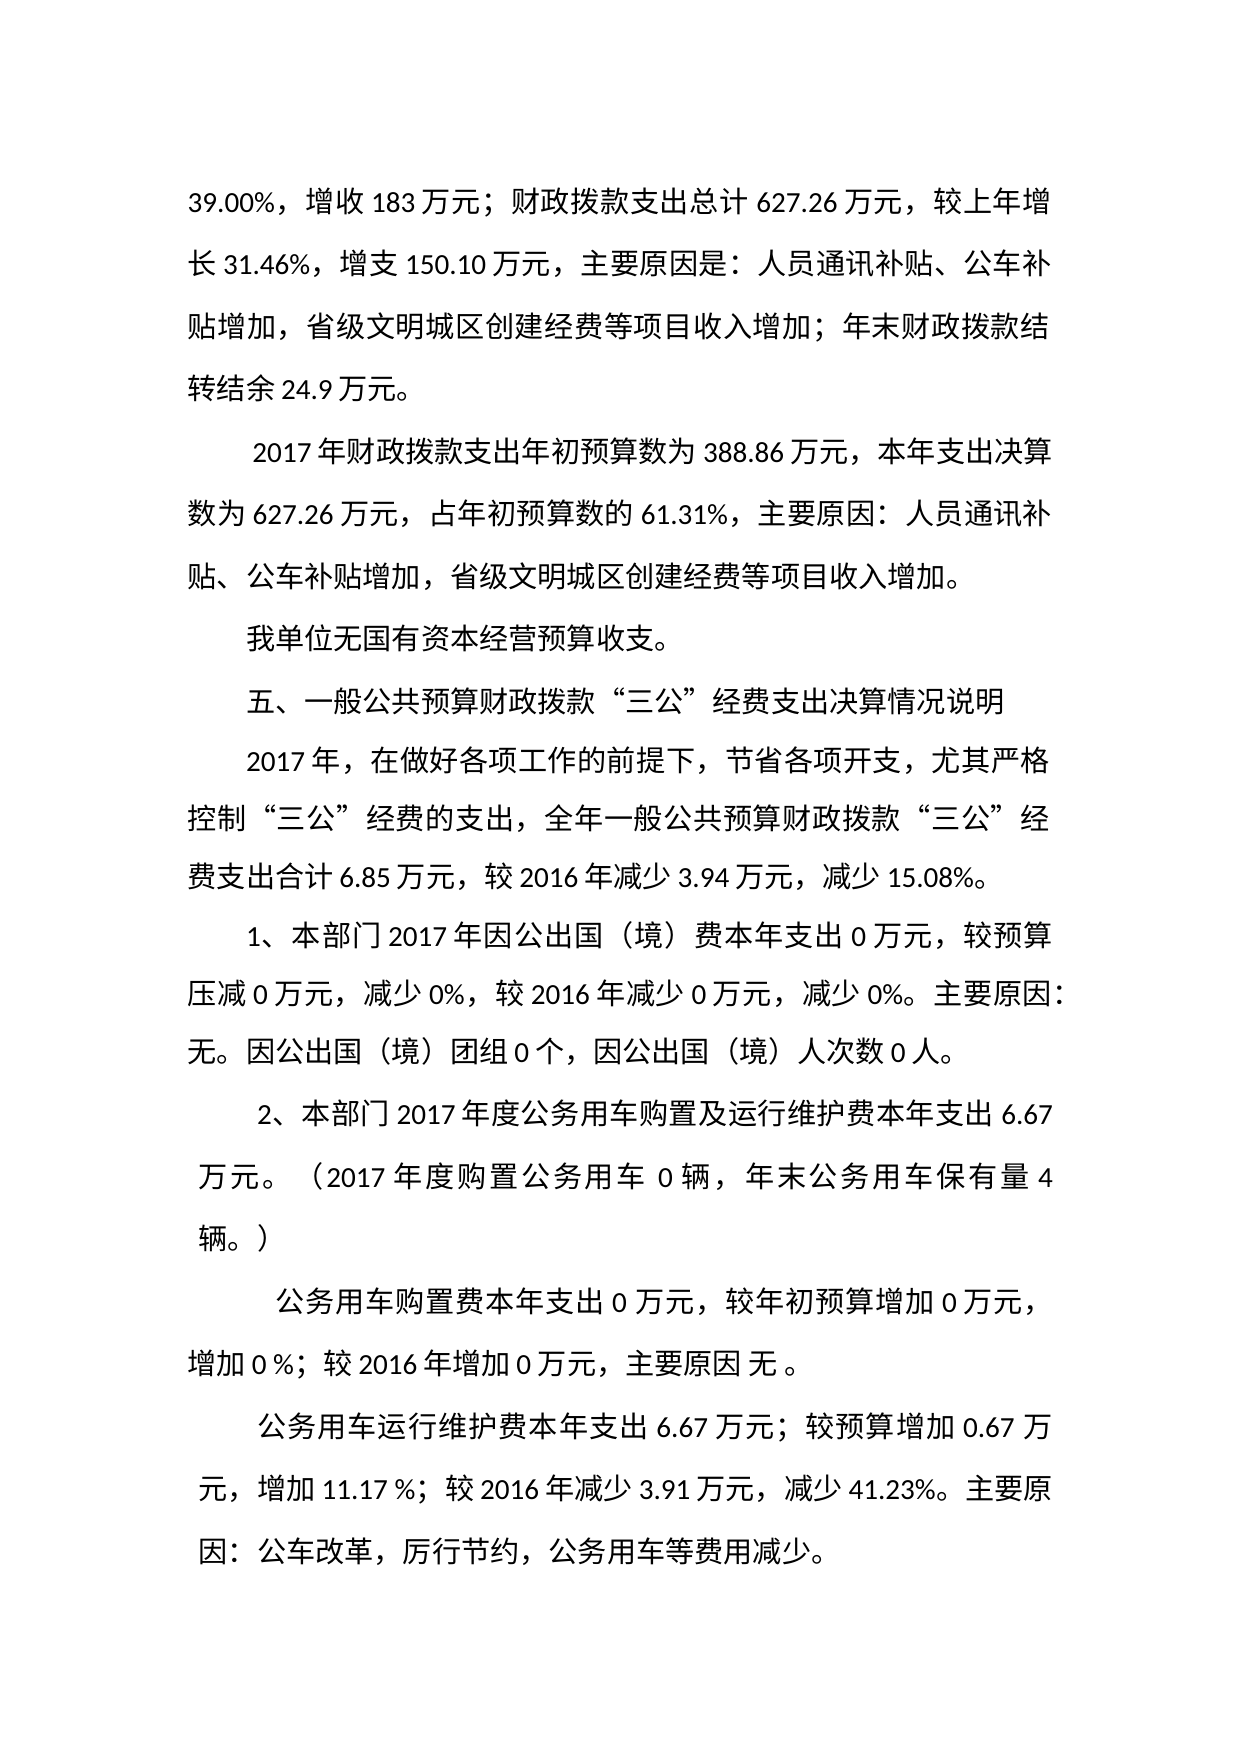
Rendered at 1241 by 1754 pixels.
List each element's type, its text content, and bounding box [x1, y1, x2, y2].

text 2017年财政拨款支出年初预算数为388.86万元，本年支出决算数为627.26万元，占年初预算数的61.31%，主要原因：人员通讯补贴、公车补贴增加，省级文明城区创建经费等项目收入增加。 [187, 412, 1053, 599]
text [187, 162, 1053, 412]
text 公务用车运行维护费本年支出6.67万元；较预算增加0.67 万元，增加11.17 %；较2016年减少3.91万元，减少41.23%。主要原因：公车改革，厉行节约，公务用车等费用减少。 [198, 1387, 1053, 1574]
text 我单位无国有资本经营预算收支。 [187, 599, 1053, 662]
text 2、本部门2017年度公务用车购置及运行维护费本年支出6.67 万元。（2017年度购置公务用车 0辆，年末公务用车保有量4 辆。） [198, 1074, 1053, 1262]
text 1、本部门2017年因公出国（境）费本年支出0万元，较预算压减0万元，减少0%，较2016年减少0万元，减少0%。主要原因：无。因公出国（境）团组0个，因公出国（境）人次数0人。 [187, 899, 1053, 1074]
text 五、一般公共预算财政拨款“三公”经费支出决算情况说明 [187, 662, 1053, 724]
text 公务用车购置费本年支出0 万元，较年初预算增加0万元，增加0 %；较2016年增加0 万元，主要原因 无 。 [187, 1262, 1053, 1387]
text 2017年，在做好各项工作的前提下，节省各项开支，尤其严格控制“三公”经费的支出，全年一般公共预算财政拨款“三公”经费支出合计6.85万元，较2016年减少3.94万元，减少15.08%。 [187, 724, 1053, 899]
